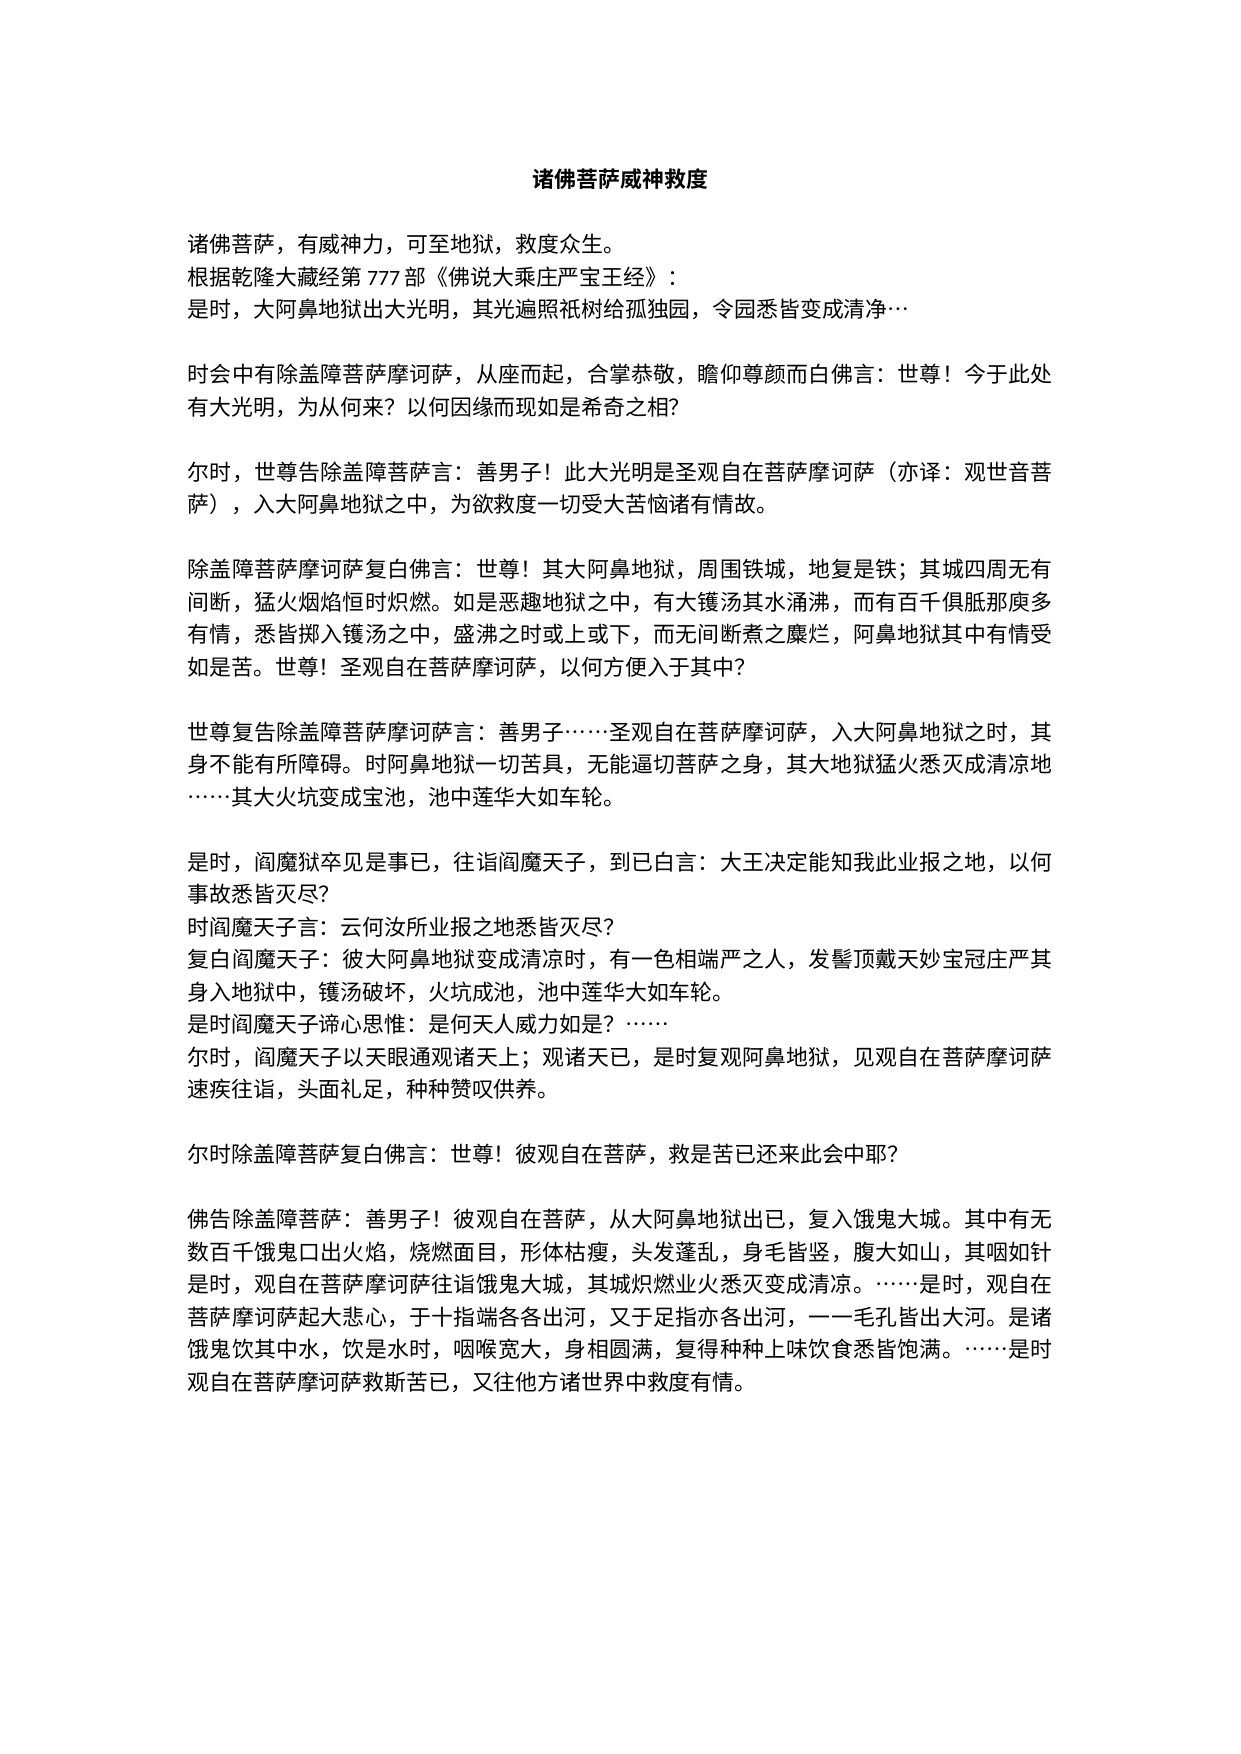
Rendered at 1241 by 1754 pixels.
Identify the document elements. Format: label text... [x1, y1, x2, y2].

text 根据乾隆大藏经第777部《佛说大乘庄严宝王经》： [187, 259, 1053, 292]
text 诸佛菩萨威神救度 [187, 162, 1053, 194]
text 佛告除盖障菩萨：善男子！彼观自在菩萨，从大阿鼻地狱出已，复入饿鬼大城。其中有无数百千饿鬼口出火焰，烧燃面目，形体枯瘦，头发蓬乱，身毛皆竖，腹大如山，其咽如针。是时，观自在菩萨摩诃萨往诣饿鬼大城，其城炽燃业火悉灭变成清凉。……是时，观自在菩萨摩诃萨起大悲心，于十指端各各出河，又于足指亦各出河，一一毛孔皆出大河。是诸饿鬼饮其中水，饮是水时，咽喉宽大，身相圆满，复得种种上味饮食悉皆饱满。……是时观自在菩萨摩诃萨救斯苦已，又往他方诸世界中救度有情。 [187, 1202, 1053, 1397]
text 复白阎魔天子：彼大阿鼻地狱变成清凉时，有一色相端严之人，发髻顶戴天妙宝冠庄严其身入地狱中，镬汤破坏，火坑成池，池中莲华大如车轮。 [187, 942, 1053, 1007]
text 时会中有除盖障菩萨摩诃萨，从座而起，合掌恭敬，瞻仰尊颜而白佛言：世尊！今于此处有大光明，为从何来？以何因缘而现如是希奇之相？ [187, 357, 1053, 422]
text 时阎魔天子言：云何汝所业报之地悉皆灭尽？ [187, 909, 1053, 942]
text 诸佛菩萨，有威神力，可至地狱，救度众生。 [187, 227, 1053, 259]
text 尔时，世尊告除盖障菩萨言：善男子！此大光明是圣观自在菩萨摩诃萨（亦译：观世音菩萨），入大阿鼻地狱之中，为欲救度一切受大苦恼诸有情故。 [187, 454, 1053, 519]
text 世尊复告除盖障菩萨摩诃萨言：善男子……圣观自在菩萨摩诃萨，入大阿鼻地狱之时，其身不能有所障碍。时阿鼻地狱一切苦具，无能逼切菩萨之身，其大地狱猛火悉灭成清凉地……其大火坑变成宝池，池中莲华大如车轮。 [187, 714, 1053, 812]
text 尔时，阎魔天子以天眼通观诸天上；观诸天已，是时复观阿鼻地狱，见观自在菩萨摩诃萨；速疾往诣，头面礼足，种种赞叹供养。 [187, 1039, 1053, 1104]
text 尔时除盖障菩萨复白佛言：世尊！彼观自在菩萨，救是苦已还来此会中耶？ [187, 1137, 1053, 1169]
text 除盖障菩萨摩诃萨复白佛言：世尊！其大阿鼻地狱，周围铁城，地复是铁；其城四周无有间断，猛火烟焰恒时炽燃。如是恶趣地狱之中，有大镬汤其水涌沸，而有百千俱胝那庾多有情，悉皆掷入镬汤之中，盛沸之时或上或下，而无间断煮之麋烂，阿鼻地狱其中有情受如是苦。世尊！圣观自在菩萨摩诃萨，以何方便入于其中？ [187, 552, 1053, 682]
text 是时阎魔天子谛心思惟：是何天人威力如是？…… [187, 1007, 1053, 1039]
text 是时，大阿鼻地狱出大光明，其光遍照祇树给孤独园，令园悉皆变成清净… [187, 292, 1053, 324]
text 是时，阎魔狱卒见是事已，往诣阎魔天子，到已白言：大王决定能知我此业报之地，以何事故悉皆灭尽？ [187, 844, 1053, 909]
